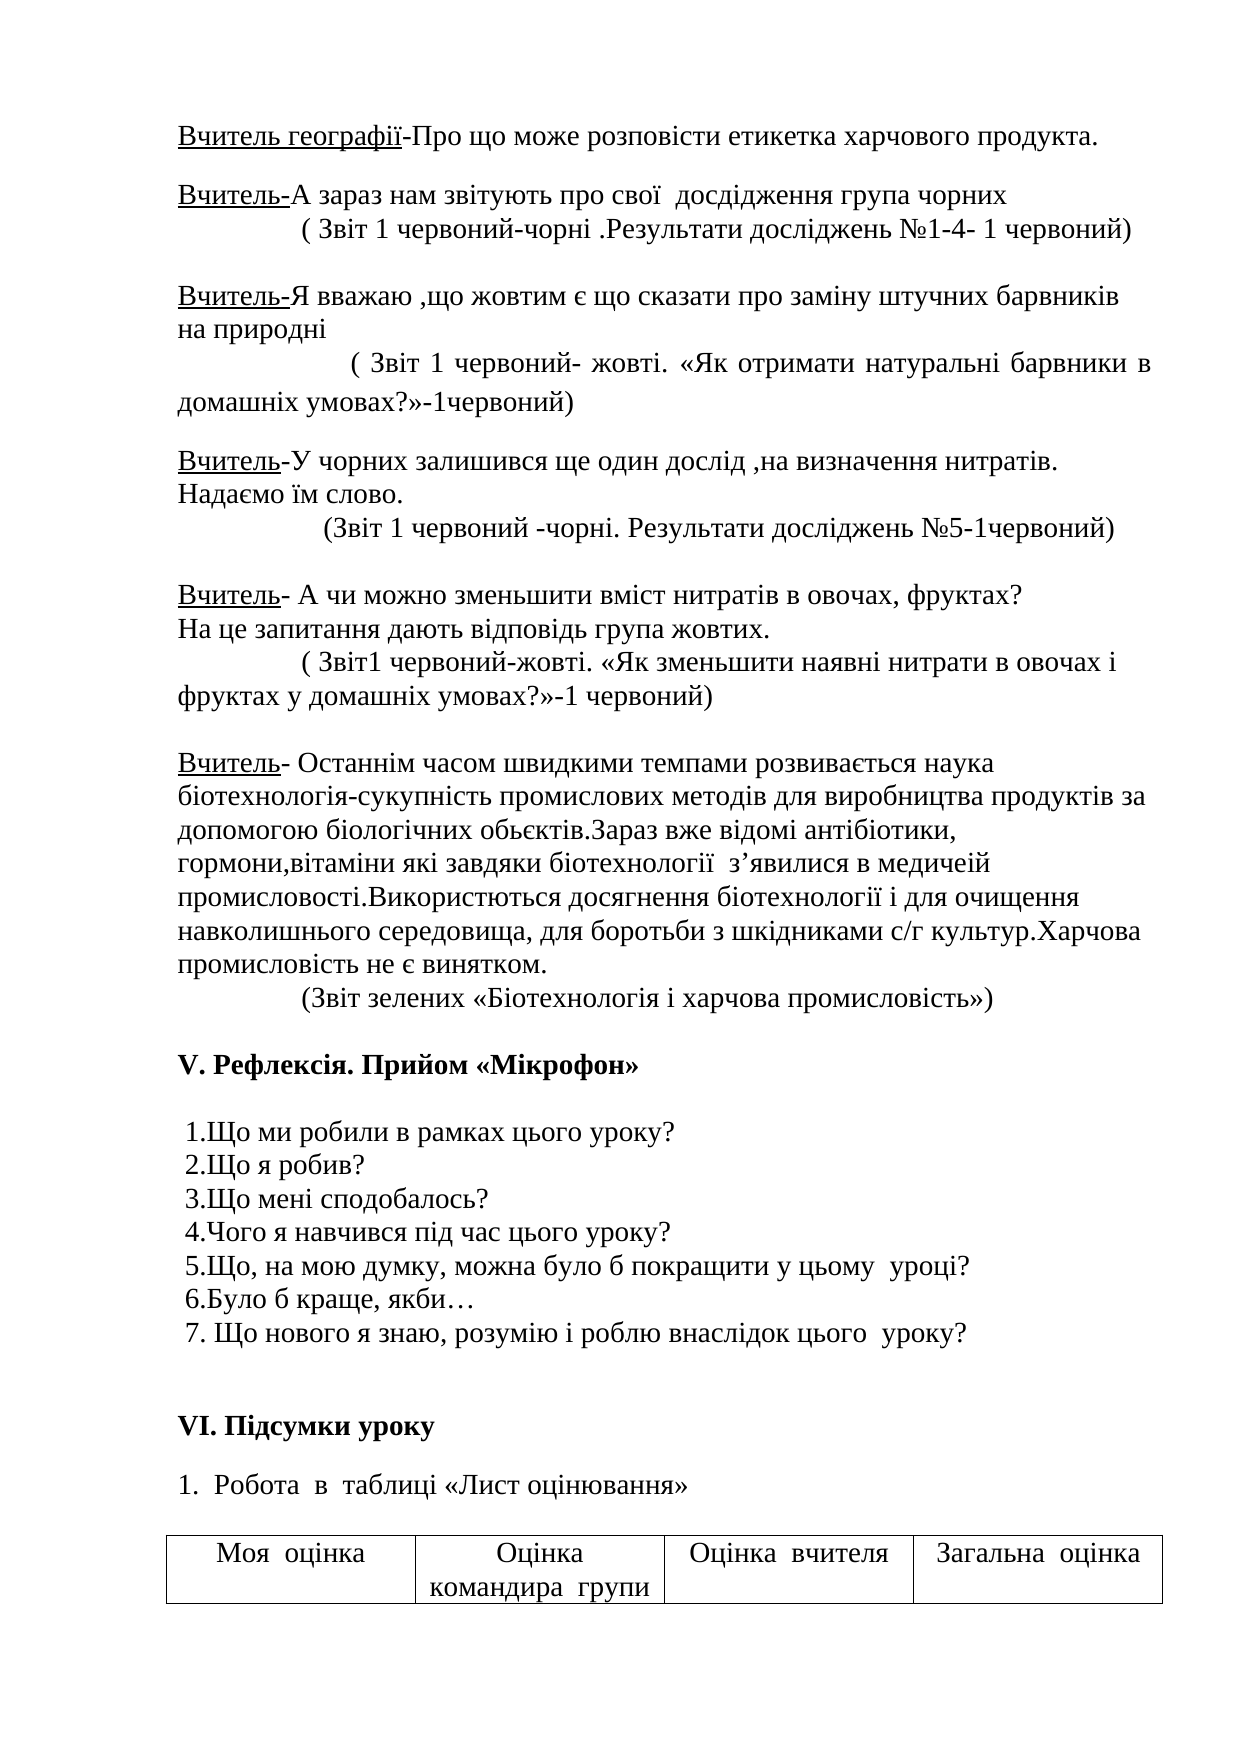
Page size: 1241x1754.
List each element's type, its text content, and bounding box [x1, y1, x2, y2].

text Вчитель-А зараз нам звітують про свої досдідження група чорних [177, 177, 1152, 211]
text Вчитель- Останнім часом швидкими темпами розвивається наука біотехнологія-сукупність промислових методів для виробництва продуктів за допомогою біологічних обьєктів.Зараз вже відомі антібіотики, гормони,вітаміни які завдяки біотехнології з’явилися в медичеій промисловості.Використються досягнення біотехнології і для очищення навколишнього середовища, для боротьби з шкідниками с/г культур.Харчова промисловість не є винятком. [177, 745, 1152, 980]
text 2.Що я робив? [177, 1147, 1152, 1181]
text 7. Що нового я знаю, розумію і роблю внаслідок цього уроку? [177, 1315, 1152, 1349]
text ( Звіт 1 червоний-чорні .Результати досліджень №1-4- 1 червоний) [177, 211, 1152, 244]
table_header Моя оцінка [167, 1536, 415, 1603]
text 4.Чого я навчився під час цього уроку? [177, 1214, 1152, 1248]
text 6.Було б краще, якби… [177, 1282, 1152, 1315]
text (Звіт зелених «Біотехнологія і харчова промисловість») [177, 980, 1152, 1013]
text 1.Що ми робили в рамках цього уроку? [177, 1114, 1152, 1147]
text 3.Що мені сподобалось? [177, 1181, 1152, 1214]
text 1. Робота в таблиці «Лист оцінювання» [177, 1467, 1152, 1501]
text 5.Що, на мою думку, можна було б покращити у цьому уроці? [177, 1248, 1152, 1282]
text ( Звіт 1 червоний- жовті. «Як отримати натуральні барвники в домашніх умовах?»-1червоний) [177, 345, 1152, 417]
text На це запитання дають відповідь група жовтих. [177, 611, 1152, 644]
text (Звіт 1 червоний -чорні. Результати досліджень №5-1червоний) [177, 510, 1152, 544]
text Вчитель-У чорних залишився ще один дослід ,на визначення нитратів. Надаємо їм слово. [177, 443, 1152, 510]
text Вчитель-Я вважаю ,що жовтим є що сказати про заміну штучних барвників на природні [177, 278, 1152, 345]
text Вчитель- А чи можно зменьшити вміст нитратів в овочах, фруктах? [177, 577, 1152, 611]
table_header Оцінка командира групи [416, 1536, 664, 1603]
table_header Оцінка вчителя [665, 1536, 913, 1603]
text Вчитель географії-Про що може розповісти етикетка харчового продукта. [177, 118, 1152, 152]
table_header Загальна оцінка [914, 1536, 1162, 1603]
text V. Рефлексія. Прийом «Мікрофон» [177, 1047, 1152, 1080]
text VІ. Підсумки уроку [177, 1408, 1152, 1442]
text ( Звіт1 червоний-жовті. «Як зменьшити наявні нитрати в овочах і фруктах у домашніх умовах?»-1 червоний) [177, 644, 1152, 711]
